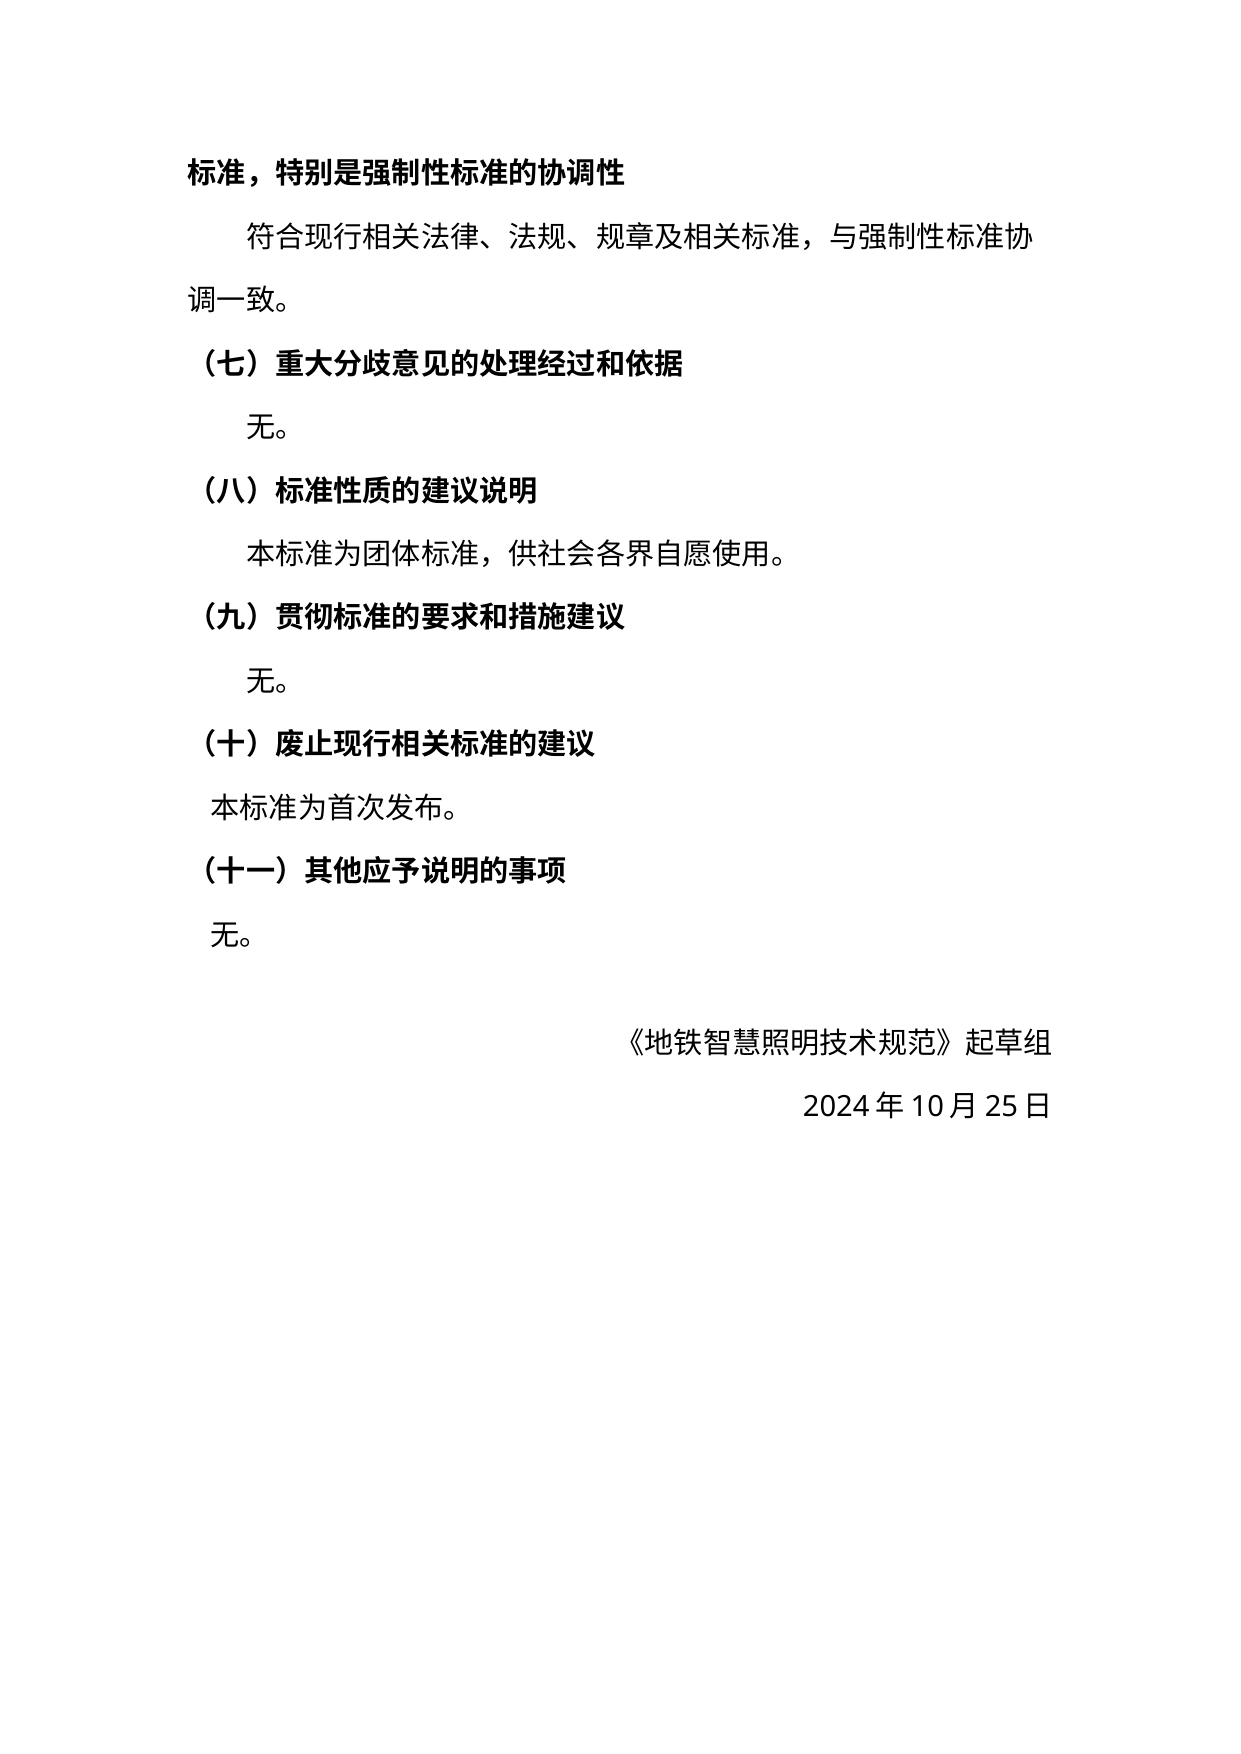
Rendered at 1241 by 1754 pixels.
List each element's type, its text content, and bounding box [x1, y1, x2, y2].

text 2024年10月25日 [187, 1083, 1053, 1125]
list 废止现行相关标准的建议 [187, 721, 1053, 763]
list 无。 [187, 657, 1053, 700]
list 符合现行相关法律、法规、规章及相关标准，与强制性标准协调一致。 [187, 213, 1053, 319]
list 标准性质的建议说明 [187, 467, 1053, 509]
list 本标准为首次发布。 [187, 784, 1053, 827]
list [187, 150, 1053, 192]
list 无。 [187, 404, 1053, 446]
text 《地铁智慧照明技术规范》起草组 [187, 1019, 1053, 1062]
list 贯彻标准的要求和措施建议 [187, 594, 1053, 636]
list 重大分歧意见的处理经过和依据 [187, 340, 1053, 383]
list 其他应予说明的事项 [187, 848, 1053, 890]
list 无。 [187, 911, 1053, 953]
list 本标准为团体标准，供社会各界自愿使用。 [187, 531, 1053, 573]
